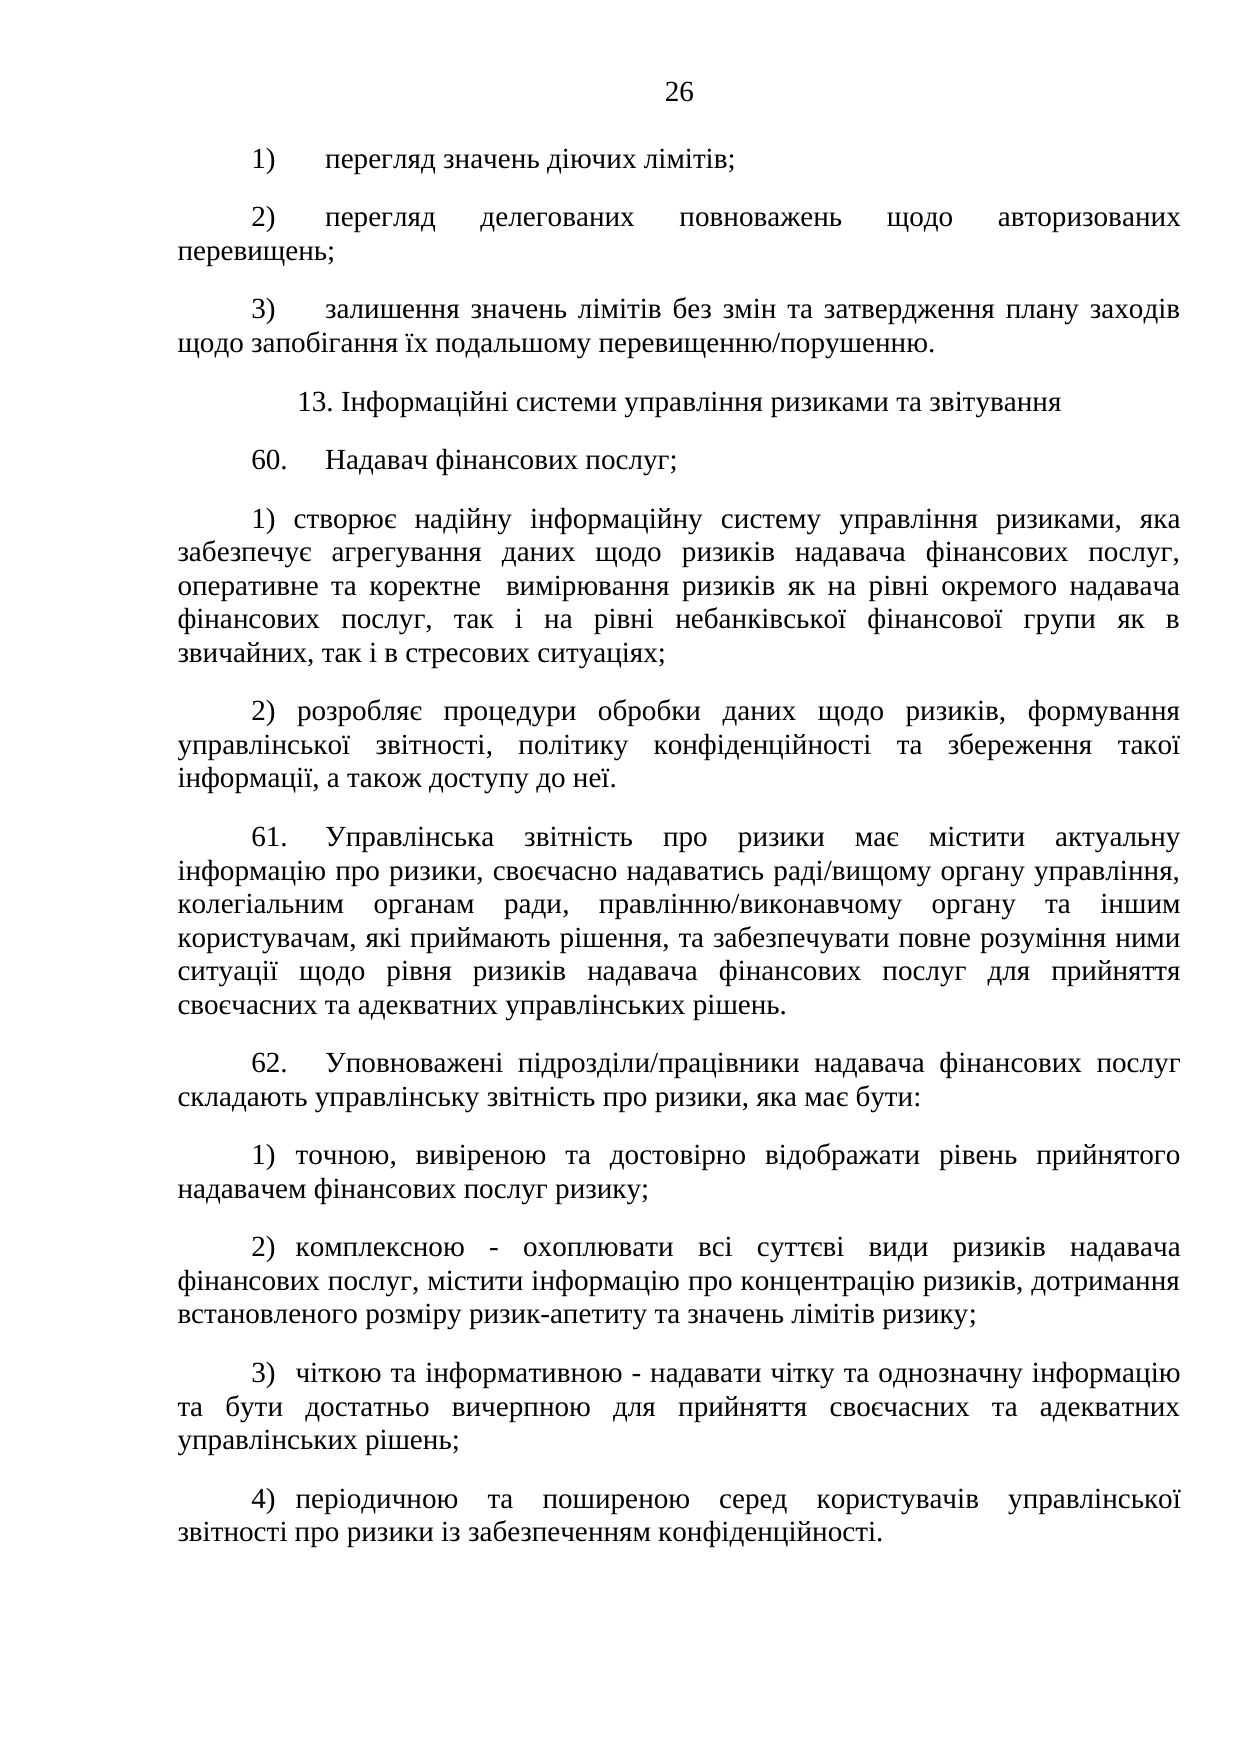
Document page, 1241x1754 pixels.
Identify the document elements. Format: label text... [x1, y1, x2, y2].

text 4) періодичною та поширеною серед користувачів управлінської звітності про ризики із забезпеченням конфіденційності. [177, 1481, 1181, 1548]
list Уповноважені підрозділи/працівники надавача фінансових послуг складають управлінську звітність про ризики, яка має бути: [177, 1045, 1181, 1112]
text 2) розробляє процедури обробки даних щодо ризиків, формування управлінської звітності, політику конфіденційності та збереження такої інформації, а також доступу до неї. [177, 693, 1181, 794]
list точною, вивіреною та достовірно відображати рівень прийнятого надавачем фінансових послуг ризику; [177, 1137, 1181, 1204]
list залишення значень лімітів без змін та затвердження плану заходів щодо запобігання їх подальшому перевищенню/порушенню. [177, 292, 1181, 359]
text 1) створює надійну інформаційну систему управління ризиками, яка забезпечує агрегування даних щодо ризиків надавача фінансових послуг, оперативне та коректне вимірювання ризиків як на рівні окремого надавача фінансових послуг, так і на рівні небанківської фінансової групи як в звичайних, так і в стресових ситуаціях; [177, 501, 1181, 668]
list перегляд значень діючих лімітів; [177, 141, 1181, 174]
list перегляд делегованих повноважень щодо авторизованих перевищень; [177, 199, 1181, 267]
list Надавач фінансових послуг; [177, 442, 1181, 476]
list Управлінська звітність про ризики має містити актуальну інформацію про ризики, своєчасно надаватись раді/вищому органу управління, колегіальним органам ради, правлінню/виконавчому органу та іншим користувачам, які приймають рішення, та забезпечувати повне розуміння ними ситуації щодо рівня ризиків надавача фінансових послуг для прийняття своєчасних та адекватних управлінських рішень. [177, 819, 1181, 1020]
text 3) чіткою та інформативною - надавати чітку та однозначну інформацію та бути достатньо вичерпною для прийняття своєчасних та адекватних управлінських рішень; [177, 1355, 1181, 1456]
text 13. Інформаційні системи управління ризиками та звітування [177, 384, 1181, 417]
text 2) комплексною - охоплювати всі суттєві види ризиків надавача фінансових послуг, містити інформацію про концентрацію ризиків, дотримання встановленого розміру ризик-апетиту та значень лімітів ризику; [177, 1229, 1181, 1330]
